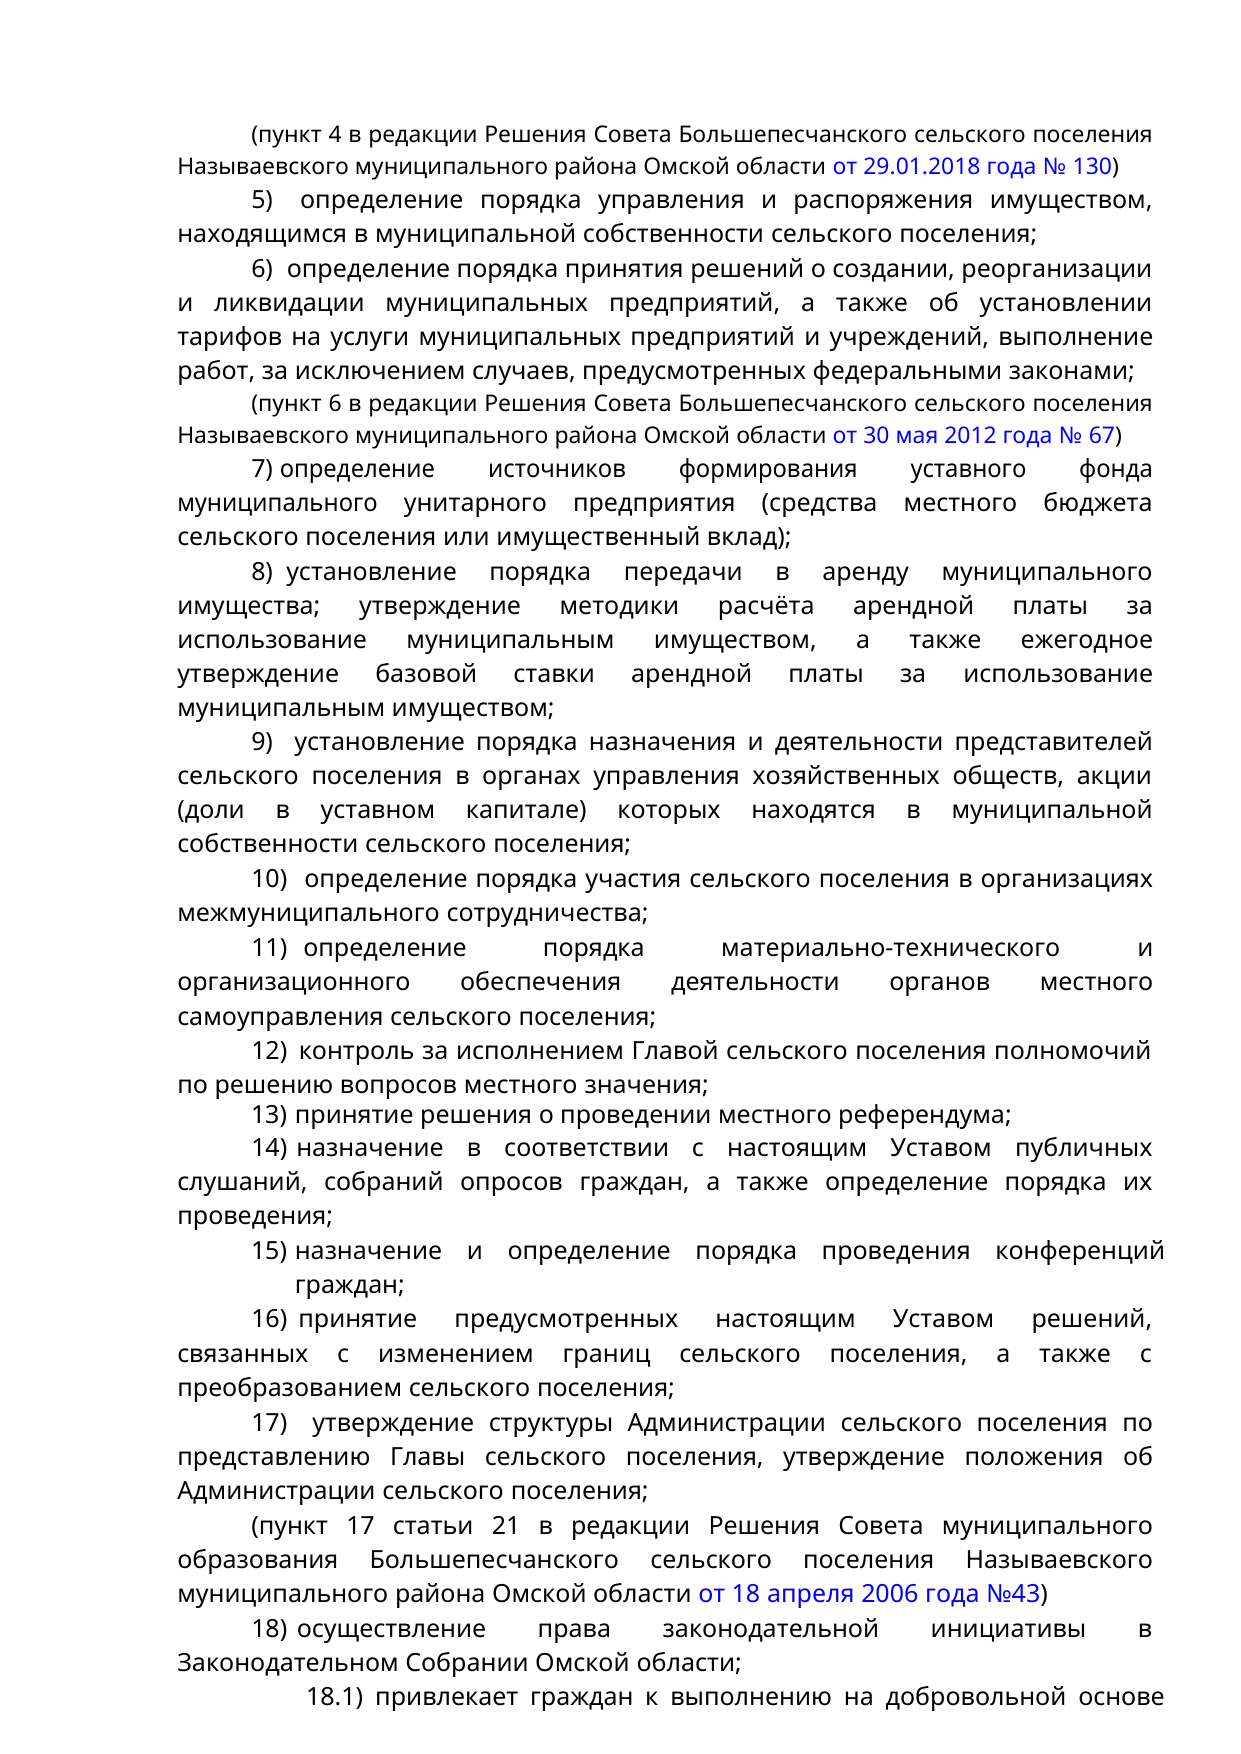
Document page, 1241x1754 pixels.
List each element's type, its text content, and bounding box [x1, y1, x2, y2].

text (пункт 6 в редакции Решения Совета Большепесчанского сельского поселения Называевского муниципального района Омской области от 30 мая 2012 года № 67) [177, 387, 1153, 450]
list определение порядка участия сельского поселения в организациях межмуниципального сотрудничества; [177, 861, 1153, 929]
list определение порядка управления и распоряжения имуществом, находящимся в муниципальной собственности сельского поселения; [177, 181, 1153, 249]
list определение источников формирования уставного фонда муниципального унитарного предприятия (средства местного бюджета сельского поселения или имущественный вклад); [177, 450, 1153, 553]
list принятие решения о проведении местного референдума; [251, 1102, 1165, 1129]
list принятие предусмотренных настоящим Уставом решений, связанных с изменением границ сельского поселения, а также с преобразованием сельского поселения; [177, 1301, 1153, 1404]
list определение порядка принятия решений о создании, реорганизации и ликвидации муниципальных предприятий, а также об установлении тарифов на услуги муниципальных предприятий и учреждений, выполнение работ, за исключением случаев, предусмотренных федеральными законами; [177, 250, 1153, 386]
text (пункт 17 статьи 21 в редакции Решения Совета муниципального образования Большепесчанского сельского поселения Называевского муниципального района Омской области от 18 апреля 2006 года №43) [177, 1507, 1153, 1610]
list назначение в соответствии с настоящим Уставом публичных слушаний, собраний опросов граждан, а также определение порядка их проведения; [177, 1130, 1153, 1232]
list назначение и определение порядка проведения конференций граждан; [251, 1233, 1165, 1301]
list осуществление права законодательной инициативы в Законодательном Собрании Омской области; [177, 1610, 1153, 1678]
text (пункт 4 в редакции Решения Совета Большепесчанского сельского поселения Называевского муниципального района Омской области от 29.01.2018 года № 130) [177, 118, 1153, 181]
list контроль за исполнением Главой сельского поселения полномочий по решению вопросов местного значения; [177, 1033, 1153, 1101]
list установление порядка передачи в аренду муниципального имущества; утверждение методики расчёта арендной платы за использование муниципальным имуществом, а также ежегодное утверждение базовой ставки арендной платы за использование муниципальным имуществом; [177, 553, 1153, 724]
list установление порядка назначения и деятельности представителей сельского поселения в органах управления хозяйственных обществ, акции (доли в уставном капитале) которых находятся в муниципальной собственности сельского поселения; [177, 724, 1153, 860]
list утверждение структуры Администрации сельского поселения по представлению Главы сельского поселения, утверждение положения об Администрации сельского поселения; [177, 1404, 1153, 1507]
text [164, 1678, 1165, 1713]
list определение порядка материально-технического и организационного обеспечения деятельности органов местного самоуправления сельского поселения; [177, 930, 1153, 1032]
